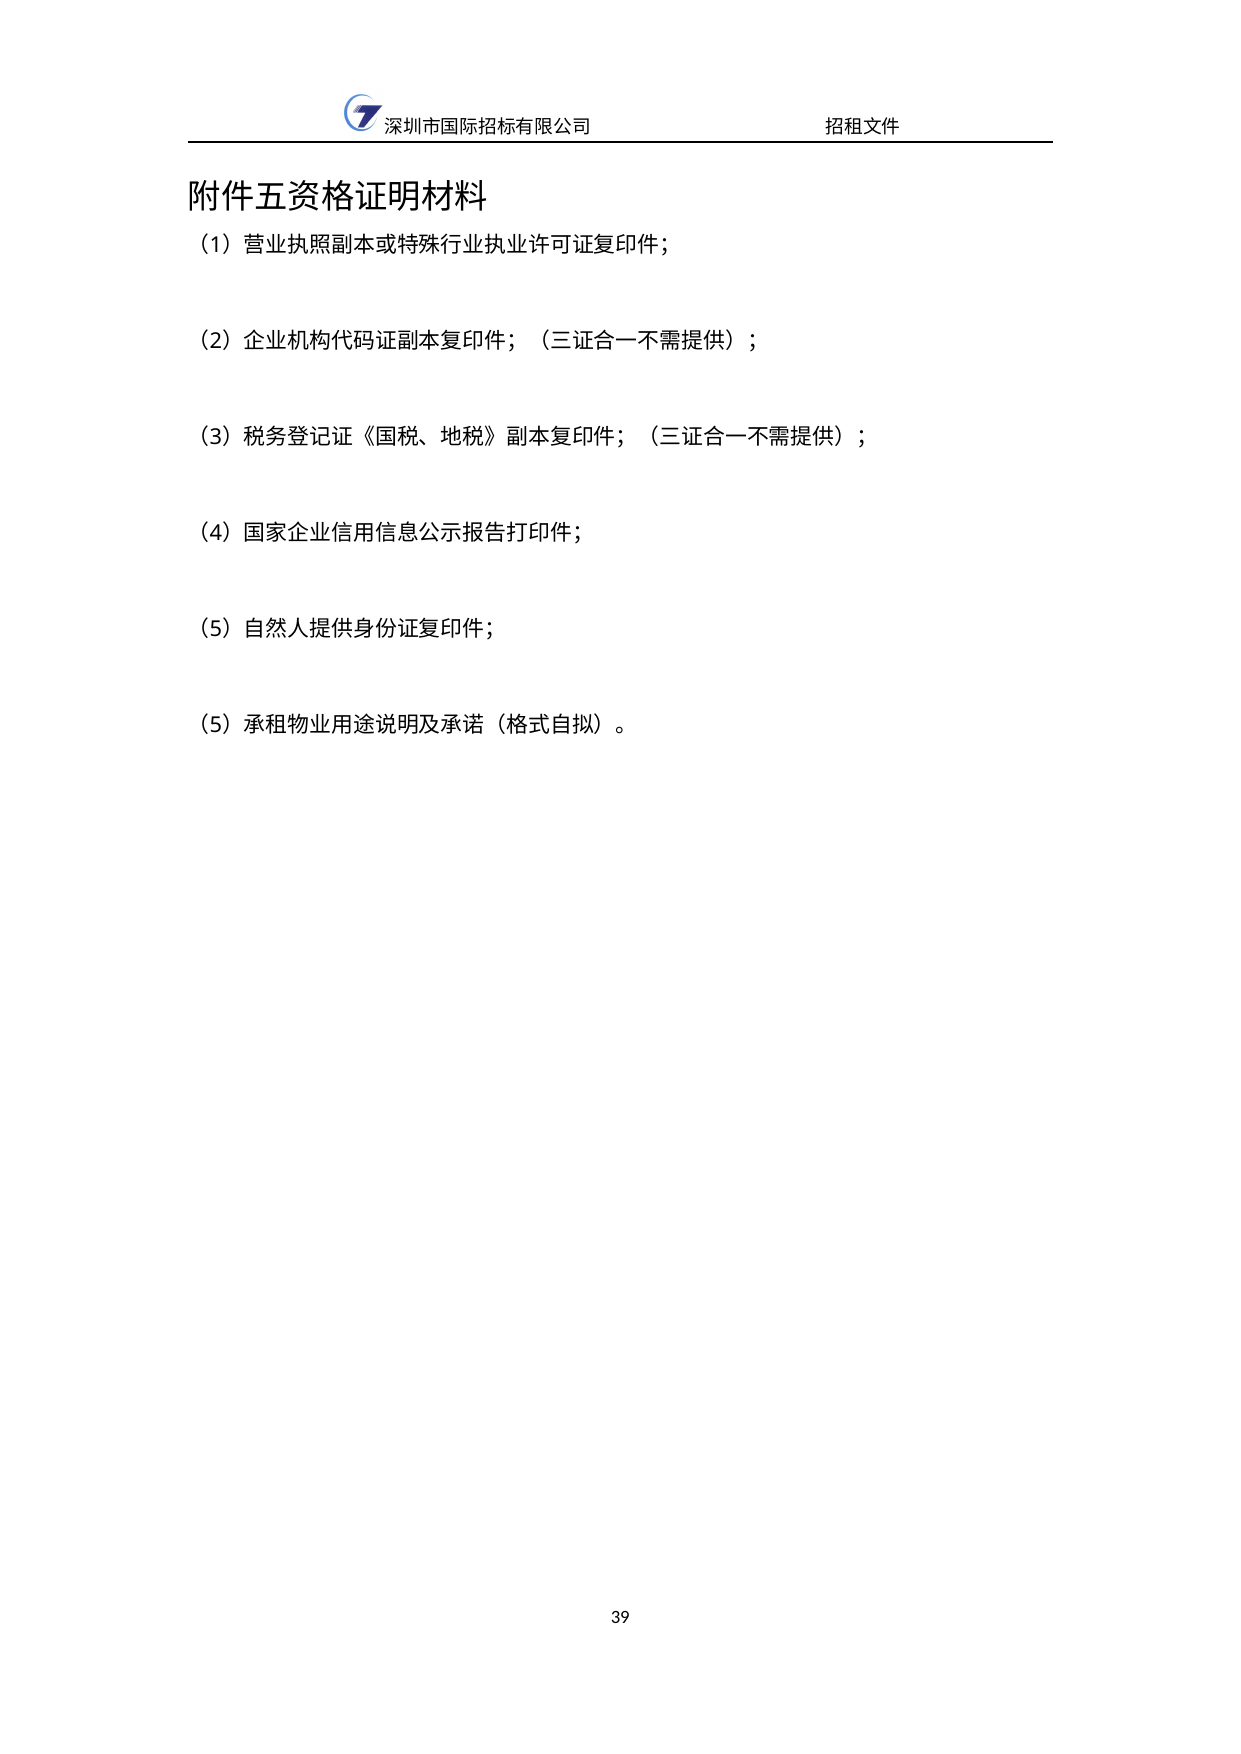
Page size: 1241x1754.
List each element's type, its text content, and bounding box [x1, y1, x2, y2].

text （3）税务登记证《国税、地税》副本复印件；（三证合一不需提供）； [187, 419, 1053, 452]
text （2）企业机构代码证副本复印件；（三证合一不需提供）； [187, 323, 1053, 356]
text （5）自然人提供身份证复印件； [187, 611, 1053, 644]
text （5）承租物业用途说明及承诺（格式自拟）。 [187, 707, 1053, 740]
text 附件五资格证明材料 [187, 162, 1053, 227]
text （1）营业执照副本或特殊行业执业许可证复印件； [187, 227, 1053, 259]
picture [339, 88, 385, 134]
text （4）国家企业信用信息公示报告打印件； [187, 515, 1053, 548]
